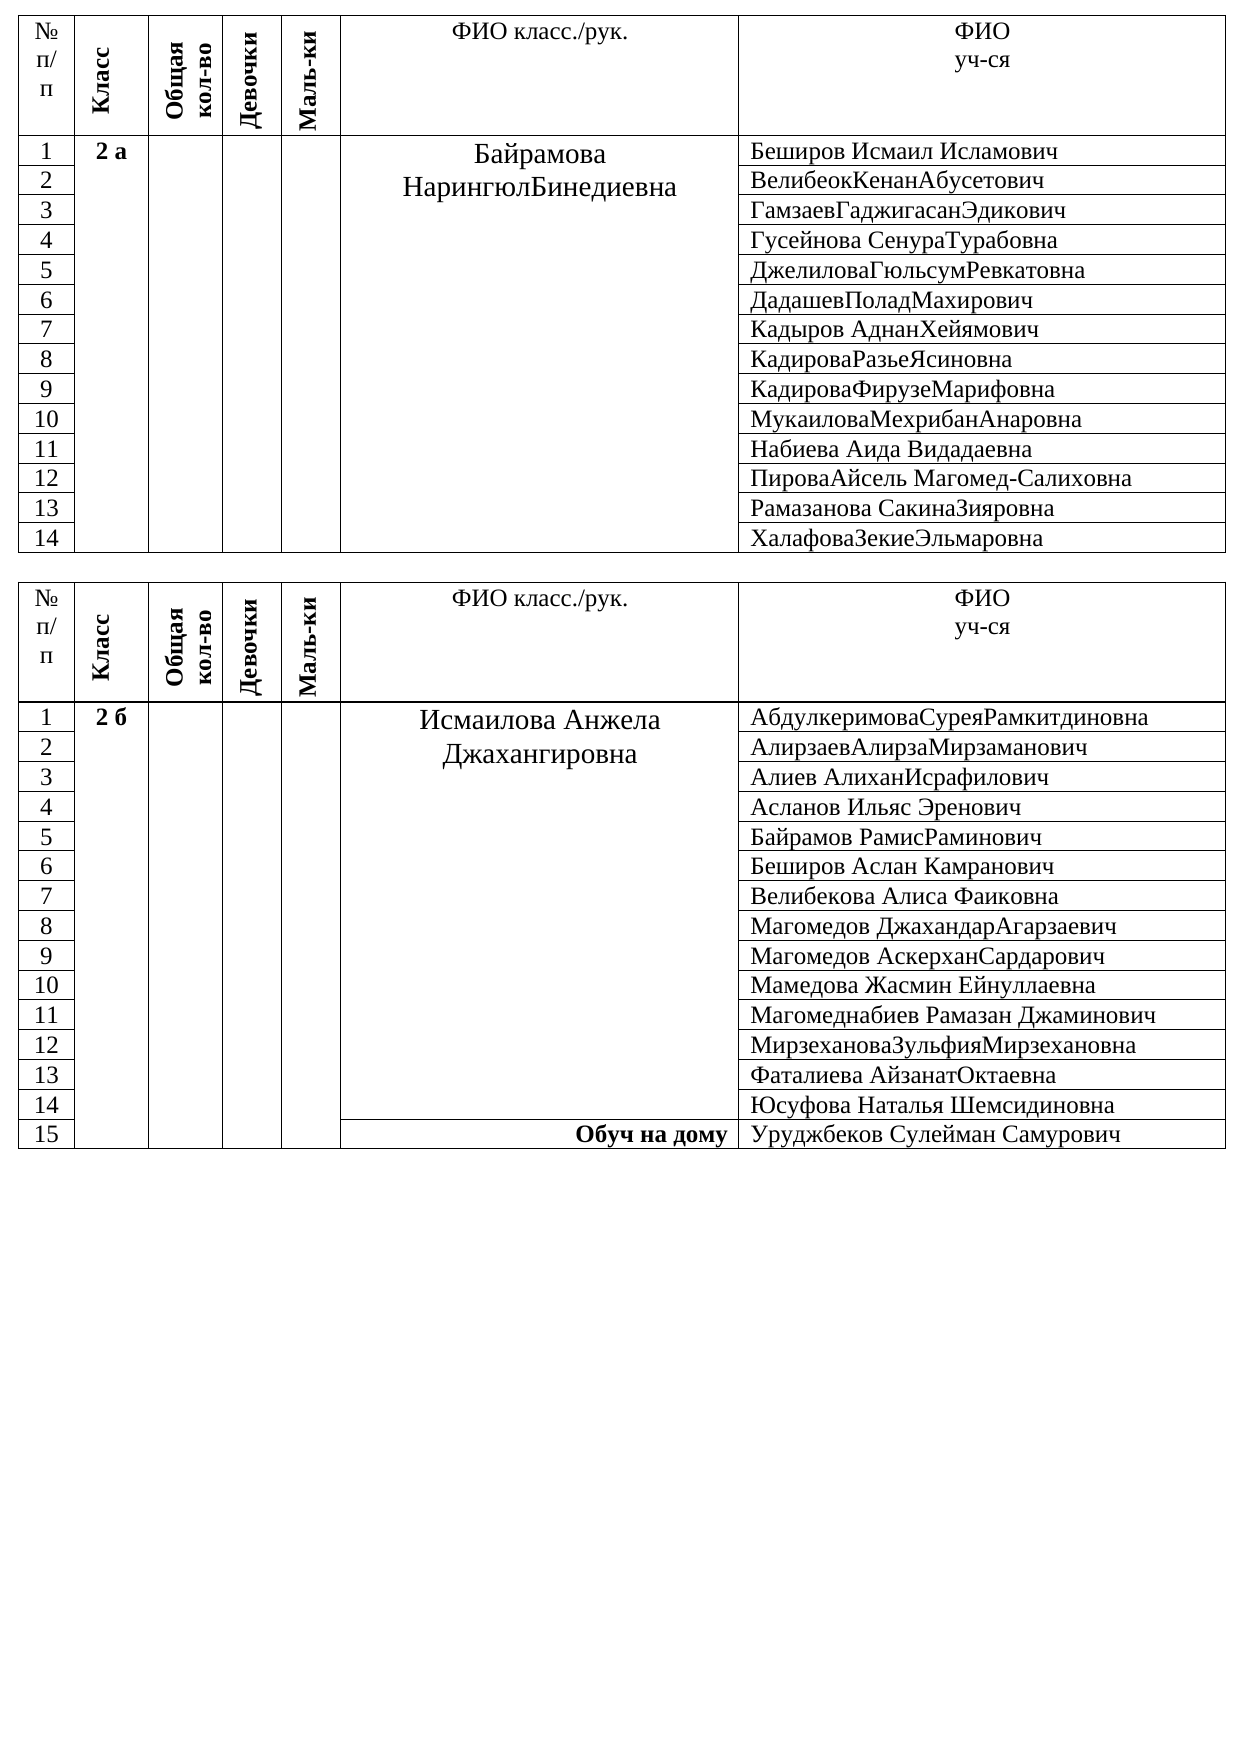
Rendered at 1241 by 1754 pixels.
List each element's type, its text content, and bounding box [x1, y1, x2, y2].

table_cell 4 [19, 792, 74, 821]
table_cell ФИО класс./рук. [341, 16, 738, 135]
table_cell Магомедов ДжахандарАгарзаевич [739, 911, 1225, 940]
table_cell Магомедов АскерханСардарович [739, 941, 1225, 969]
table_cell Кадыров АднанХейямович [739, 315, 1225, 343]
table_cell 7 [19, 315, 74, 343]
table_cell [282, 703, 340, 1148]
table_cell 3 [19, 195, 74, 224]
table_cell 8 [19, 911, 74, 940]
table_cell Обуч на дому [341, 1120, 738, 1148]
table_cell Девочки [223, 16, 281, 135]
table_cell 4 [19, 225, 74, 254]
table_cell 9 [19, 941, 74, 969]
table_header ФИО класс./рук. [341, 583, 738, 701]
table_header № п/п [19, 583, 74, 701]
table_cell Класс [75, 16, 148, 135]
table_cell 7 [19, 881, 74, 910]
table_cell 2 [19, 166, 74, 194]
table_cell 5 [19, 255, 74, 284]
table_cell 11 [19, 1000, 74, 1029]
table_cell МирзехановаЗульфияМирзехановна [739, 1030, 1225, 1059]
table_cell 8 [19, 344, 74, 373]
table_cell ХалафоваЗекиеЭльмаровна [739, 523, 1225, 552]
table_cell ГамзаевГаджигасанЭдикович [739, 195, 1225, 224]
table_cell ФИО уч-ся [739, 16, 1225, 135]
table_cell [149, 136, 222, 552]
table_cell 3 [19, 762, 74, 791]
table_cell 2 б [75, 703, 148, 1148]
table_cell Беширов Аслан Камранович [739, 851, 1225, 880]
table_cell АлирзаевАлирзаМирзаманович [739, 732, 1225, 761]
table_cell МукаиловаМехрибанАнаровна [739, 404, 1225, 433]
table_cell 2 [19, 732, 74, 761]
table_cell 1 [19, 136, 74, 164]
table_cell 10 [19, 971, 74, 999]
table_cell [149, 703, 222, 1148]
table_cell Рамазанова СакинаЗияровна [739, 493, 1225, 522]
table_cell Исмаилова Анжела Джахангировна [341, 703, 738, 1118]
table_header Девочки [223, 583, 281, 701]
table_cell КадироваФирузеМарифовна [739, 374, 1225, 403]
table_cell ПироваАйсель Магомед-Салиховна [739, 464, 1225, 492]
table_cell 12 [19, 1030, 74, 1059]
table_cell 5 [19, 822, 74, 850]
table_header Класс [75, 583, 148, 701]
table_header Маль-ки [282, 583, 340, 701]
table_cell 12 [19, 464, 74, 492]
table_cell № п/п [19, 16, 74, 135]
table_cell Маль-ки [282, 16, 340, 135]
table_cell Фаталиева АйзанатОктаевна [739, 1060, 1225, 1089]
table_cell 13 [19, 493, 74, 522]
table_cell ВелибеокКенанАбусетович [739, 166, 1225, 194]
table_cell 9 [19, 374, 74, 403]
table_cell Магомеднабиев Рамазан Джаминович [739, 1000, 1225, 1029]
table_cell Алиев АлиханИсрафилович [739, 762, 1225, 791]
table_cell [282, 136, 340, 552]
table_cell Уруджбеков Сулейман Самурович [739, 1120, 1225, 1148]
table_cell Асланов Ильяс Эренович [739, 792, 1225, 821]
table_cell Общая кол-во [149, 16, 222, 135]
table_cell [223, 136, 281, 552]
table_cell Мамедова Жасмин Ейнуллаевна [739, 971, 1225, 999]
table_cell 1 [19, 703, 74, 731]
table_cell 10 [19, 404, 74, 433]
table_cell 6 [19, 851, 74, 880]
table_cell Беширов Исмаил Исламович [739, 136, 1225, 164]
table_cell Гусейнова СенураТурабовна [739, 225, 1225, 254]
table_cell Юсуфова Наталья Шемсидиновна [739, 1090, 1225, 1118]
table_cell 15 [19, 1120, 74, 1148]
table_cell Байрамова НарингюлБинедиевна [341, 136, 738, 552]
table_cell ДадашевПоладМахирович [739, 285, 1225, 313]
table_cell АбдулкеримоваСуреяРамкитдиновна [739, 703, 1225, 731]
table_header ФИО уч-ся [739, 583, 1225, 701]
table_cell 11 [19, 434, 74, 462]
table_cell Набиева Аида Видадаевна [739, 434, 1225, 462]
table_cell 2 а [75, 136, 148, 552]
table_cell 14 [19, 523, 74, 552]
table_cell 13 [19, 1060, 74, 1089]
table_header Общая кол-во [149, 583, 222, 701]
table_cell 6 [19, 285, 74, 313]
table_cell [223, 703, 281, 1148]
table_cell Байрамов РамисРаминович [739, 822, 1225, 850]
table_cell КадироваРазьеЯсиновна [739, 344, 1225, 373]
table_cell Велибекова Алиса Фаиковна [739, 881, 1225, 910]
table_cell ДжелиловаГюльсумРевкатовна [739, 255, 1225, 284]
table_cell 14 [19, 1090, 74, 1118]
